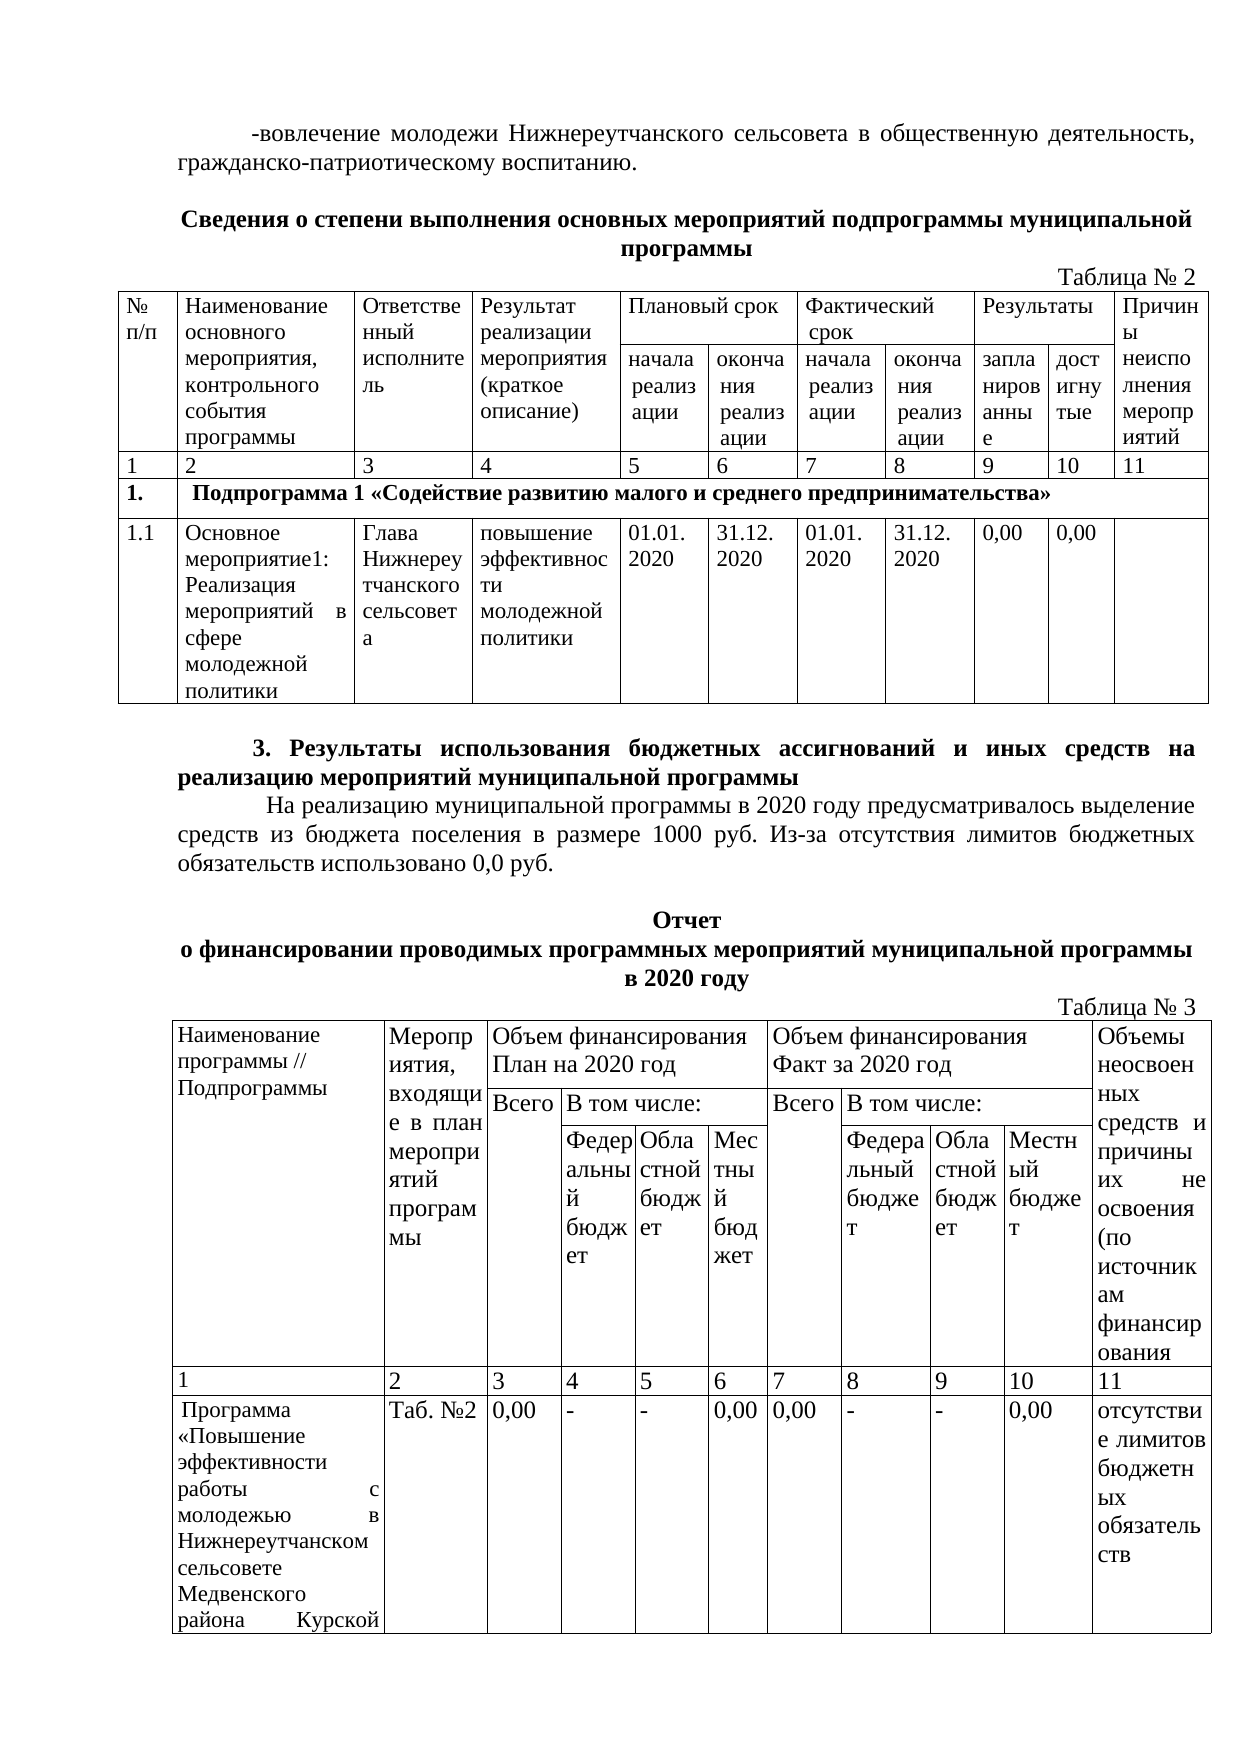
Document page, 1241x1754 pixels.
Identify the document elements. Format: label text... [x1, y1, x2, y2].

table_cell 2 [178, 452, 354, 478]
table_cell 3 [355, 452, 472, 478]
table_header Объем финансирования Факт за 2020 год [768, 1021, 1092, 1088]
table_cell 3 [488, 1367, 561, 1395]
table_cell 4 [473, 452, 620, 478]
table_cell Подпрограмма 1 «Содействие развитию малого и среднего предпринимательства» [178, 479, 1208, 517]
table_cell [173, 1396, 384, 1633]
table_cell [488, 1125, 561, 1366]
text -вовлечение молодежи Нижнереутчанского сельсовета в общественную деятельность, гражданско-патриотическому воспитанию. [177, 118, 1196, 176]
table_cell достигнутые [1049, 345, 1114, 451]
table_header Фактический срок [798, 292, 974, 344]
table_cell 1 [119, 452, 177, 478]
table_cell 9 [975, 452, 1048, 478]
table_cell 31.12. 2020 [709, 519, 797, 703]
table_header Наименование программы // Подпрограммы [173, 1021, 384, 1366]
text 3. Результаты использования бюджетных ассигнований и иных средств на реализацию мероприятий муниципальной программы [177, 733, 1196, 790]
text Таблица № 3 [177, 992, 1196, 1020]
table_cell 10 [1049, 452, 1114, 478]
table_cell 0,00 [768, 1396, 841, 1633]
table_cell 1. [119, 479, 177, 517]
table_cell 01.01. 2020 [621, 519, 708, 703]
table_header Причины неисполнения мероприятий [1115, 292, 1208, 451]
table_cell - [931, 1396, 1004, 1633]
table_cell 6 [709, 452, 797, 478]
table_header Ответственный исполнитель [355, 292, 472, 451]
table_cell 1.1 [119, 519, 177, 703]
table_cell - [636, 1396, 708, 1633]
table_header Объем финансирования План на 2020 год [488, 1021, 767, 1088]
table_cell 0,00 [1005, 1396, 1092, 1633]
table_cell 6 [709, 1367, 767, 1395]
table_cell запланированные [975, 345, 1048, 451]
table_header Результат реализации мероприятия (краткое описание) [473, 292, 620, 451]
table_cell [768, 1125, 841, 1366]
table_cell Федеральный бюджет [842, 1126, 930, 1366]
table_cell 7 [768, 1367, 841, 1395]
table_cell В том числе: [842, 1089, 1092, 1125]
table_cell 9 [931, 1367, 1004, 1395]
table_cell 01.01. 2020 [798, 519, 885, 703]
table_cell - [842, 1396, 930, 1633]
table_cell 11 [1093, 1367, 1211, 1395]
table_cell Глава Нижнереутчанского сельсовета [355, 519, 472, 703]
table_cell - [562, 1396, 635, 1633]
table_cell Основное мероприятие1: Реализация мероприятий в сфере молодежной политики [178, 519, 354, 703]
table_cell 5 [636, 1367, 708, 1395]
table_header Мероприятия, входящие в план мероприятий программы [385, 1021, 487, 1366]
table_header Наименование основного мероприятия, контрольного события программы [178, 292, 354, 451]
text Таблица № 2 [177, 262, 1196, 291]
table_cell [1093, 1396, 1211, 1633]
table_cell Областной бюджет [636, 1126, 708, 1366]
table_cell 8 [886, 452, 974, 478]
table_cell 0,00 [1049, 519, 1114, 703]
table_cell 10 [1005, 1367, 1092, 1395]
table_cell [1115, 519, 1208, 703]
table_cell Областной бюджет [931, 1126, 1004, 1366]
table_cell 7 [798, 452, 885, 478]
table_cell 1 [173, 1367, 384, 1395]
table_cell 5 [621, 452, 708, 478]
table_cell 0,00 [709, 1396, 767, 1633]
table_cell 11 [1115, 452, 1208, 478]
table_header Плановый срок [621, 292, 797, 344]
table_cell начала реализации [621, 345, 708, 451]
table_header № п/п [119, 292, 177, 451]
table_cell 0,00 [975, 519, 1048, 703]
table_cell Местный бюджет [709, 1126, 767, 1366]
table_cell 8 [842, 1367, 930, 1395]
table_cell окончания реализации [709, 345, 797, 451]
table_cell Всего [488, 1089, 561, 1125]
table_cell Таб. №2 [385, 1396, 487, 1633]
subtitle Отчет [177, 905, 1196, 934]
text Сведения о степени выполнения основных мероприятий подпрограммы муниципальной программы [177, 204, 1196, 262]
table_cell 2 [385, 1367, 487, 1395]
table_header Результаты [975, 292, 1114, 344]
text На реализацию муниципальной программы в 2020 году предусматривалось выделение средств из бюджета поселения в размере 1000 руб. Из-за отсутствия лимитов бюджетных обязательств использовано 0,0 руб. [177, 790, 1196, 877]
table_header Объемы неосвоенных средств и причины их не освоения (по источникам финансирования [1093, 1021, 1211, 1366]
table_cell Федеральный бюджет [562, 1126, 635, 1366]
table_cell 31.12. 2020 [886, 519, 974, 703]
table_cell Местный бюджет [1005, 1126, 1092, 1366]
table_cell 0,00 [488, 1396, 561, 1633]
table_cell В том числе: [562, 1089, 767, 1125]
table_cell 4 [562, 1367, 635, 1395]
table_cell повышение эффективности молодежной политики [473, 519, 620, 703]
table_cell Всего [768, 1089, 841, 1125]
subtitle о финансировании проводимых программных мероприятий муниципальной программы в 2020 году [177, 934, 1196, 992]
table_cell начала реализации [798, 345, 885, 451]
table_cell окончания реализации [886, 345, 974, 451]
